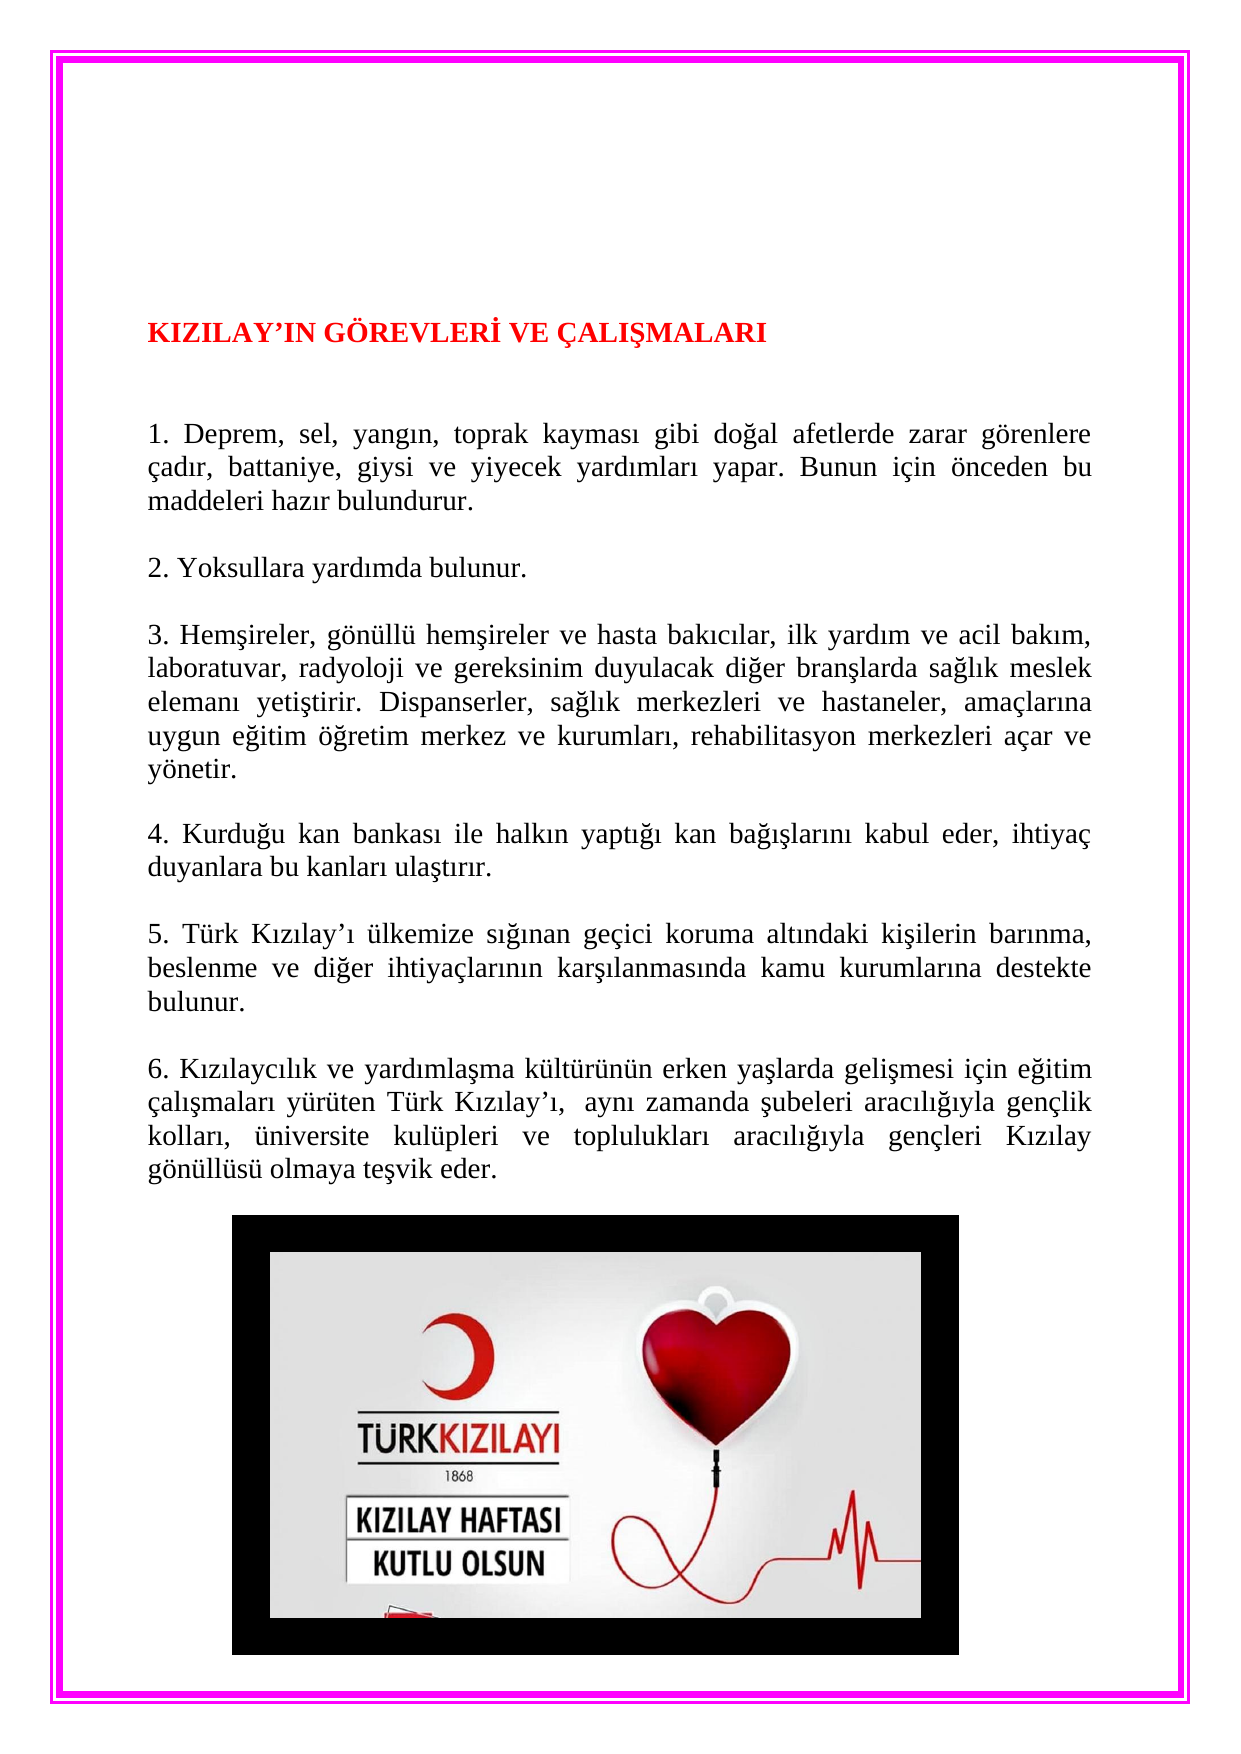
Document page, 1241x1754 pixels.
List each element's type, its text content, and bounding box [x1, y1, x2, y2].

text 1. Deprem, sel, yangın, toprak kayması gibi doğal afetlerde zarar görenlere çadır, battaniye, giysi ve yiyecek yardımları yapar. Bunun için önceden bu maddeleri hazır bulundurur. [147, 416, 1093, 516]
text 4. Kurduğu kan bankası ile halkın yaptığı kan bağışlarını kabul eder, ihtiyaç duyanlara bu kanları ulaştırır. [147, 816, 1093, 883]
text 5. Türk Kızılay’ı ülkemize sığınan geçici koruma altındaki kişilerin barınma, beslenme ve diğer ihtiyaçlarının karşılanmasında kamu kurumlarına destekte bulunur. [147, 917, 1093, 1017]
text 6. Kızılaycılık ve yardımlaşma kültürünün erken yaşlarda gelişmesi için eğitim çalışmaları yürüten Türk Kızılay’ı, aynı zamanda şubeleri aracılığıyla gençlik kolları, üniversite kulüpleri ve toplulukları aracılığıyla gençleri Kızılay gönüllüsü olmaya teşvik eder. [147, 1051, 1093, 1185]
text 2. Yoksullara yardımda bulunur. [147, 550, 1093, 583]
text KIZILAY’IN GÖREVLERİ VE ÇALIŞMALARI [147, 315, 1093, 349]
text 3. Hemşireler, gönüllü hemşireler ve hasta bakıcılar, ilk yardım ve acil bakım, laboratuvar, radyoloji ve gereksinim duyulacak diğer branşlarda sağlık meslek elemanı yetiştirir. Dispanserler, sağlık merkezleri ve hastaneler, amaçlarına uygun eğitim öğretim merkez ve kurumları, rehabilitasyon merkezleri açar ve yönetir. [147, 617, 1093, 785]
picture [270, 1252, 921, 1618]
